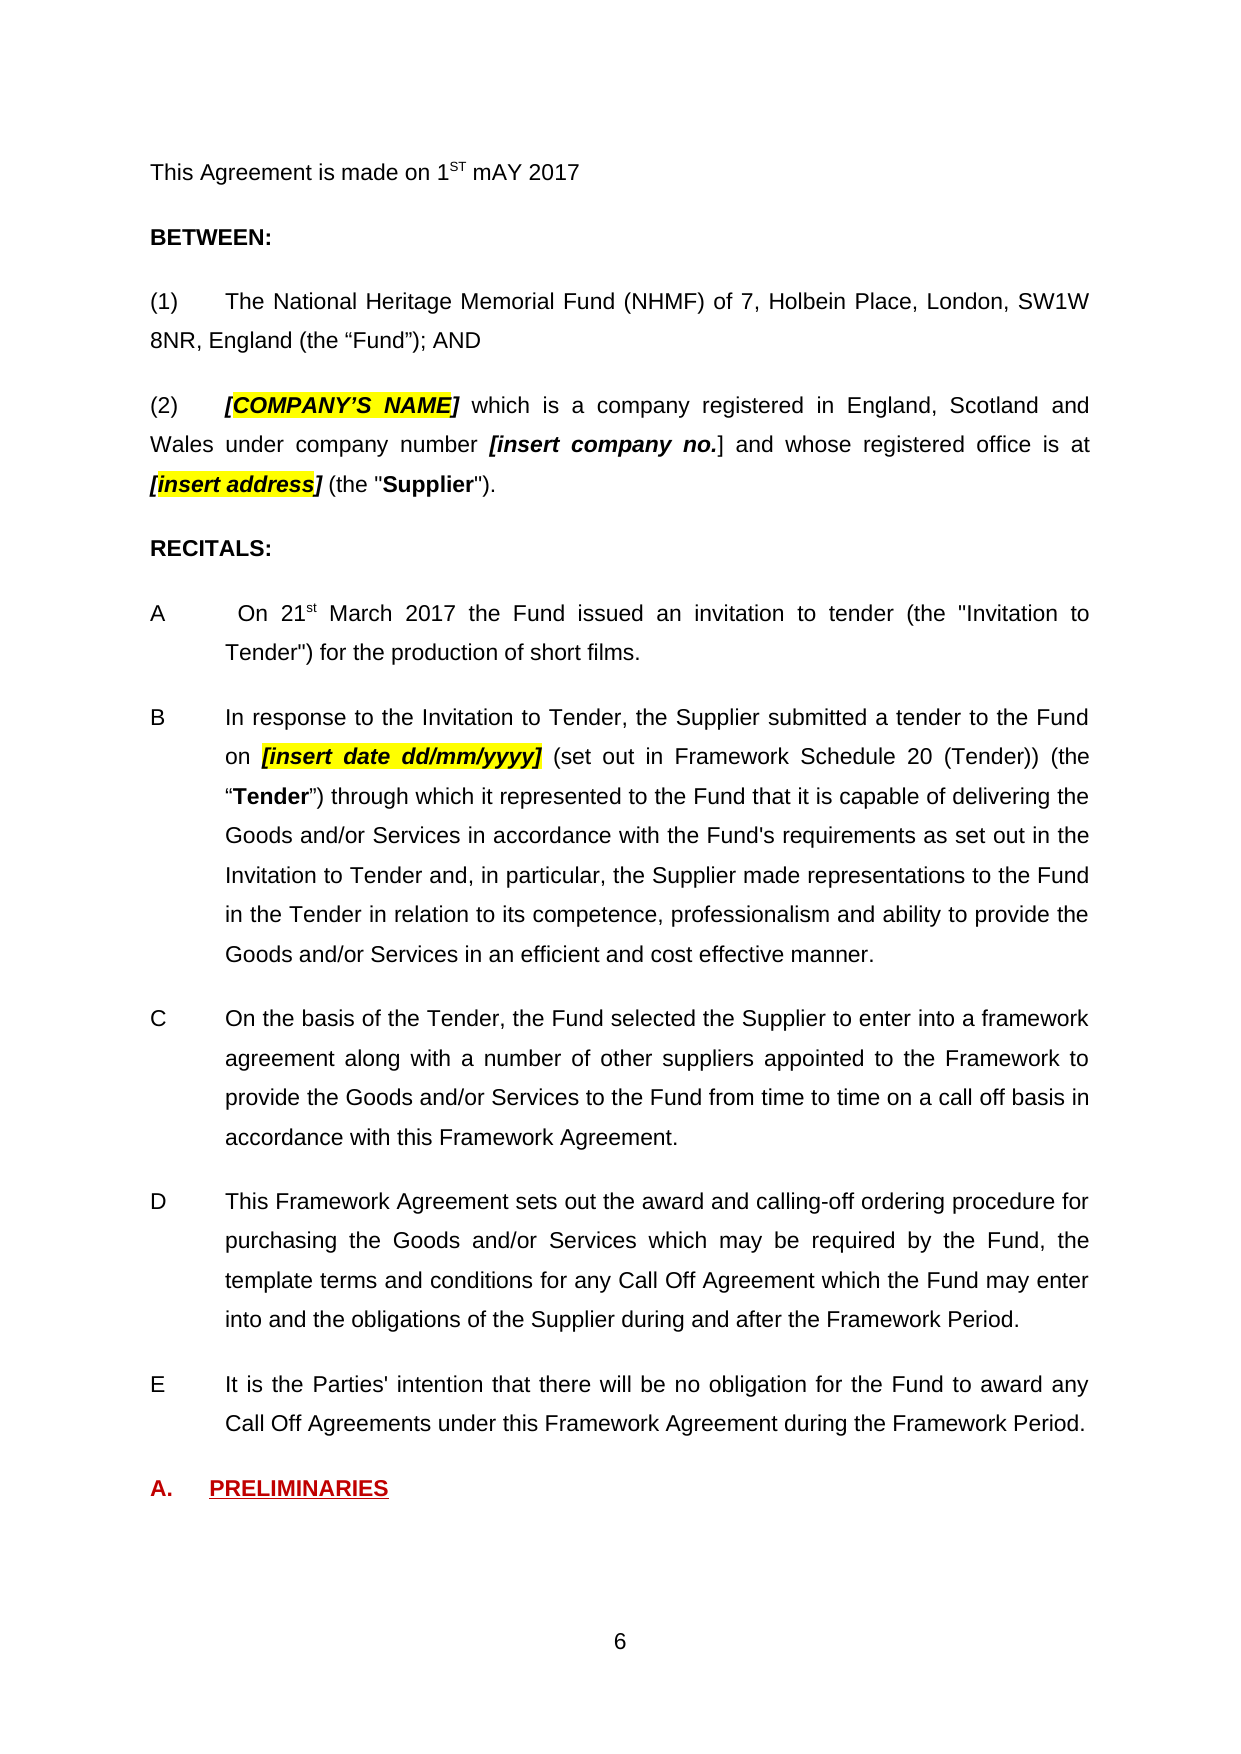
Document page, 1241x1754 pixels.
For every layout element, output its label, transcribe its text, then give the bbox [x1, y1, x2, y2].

text (1) The National Heritage Memorial Fund (NHMF) of 7, Holbein Place, London, SW1W 8NR, England (the “Fund”); AND [150, 288, 1090, 354]
text On the basis of the Tender, the Fund selected the Supplier to enter into a framework agreement along with a number of other suppliers appointed to the Framework to provide the Goods and/or Services to the Fund from time to time on a call off basis in accordance with this Framework Agreement. [150, 1005, 1090, 1150]
text FRAMEWORK SCHEDULE 20: TENDER 135This Agreement is made on 1ST mAY 2017 [150, 159, 1090, 185]
text (2) [COMPANY’S NAME] which is a company registered in England, Scotland and Wales under company number [insert company no.] and whose registered office is at [insert address] (the "Supplier"). [150, 392, 1090, 497]
text It is the Parties' intention that there will be no obligation for the Fund to award any Call Off Agreements under this Framework Agreement during the Framework Period. [150, 1371, 1090, 1437]
text On 21st March 2017 the Fund issued an invitation to tender (the "Invitation to Tender") for the production of short films. [150, 600, 1090, 666]
subtitle PRELIMINARIES [150, 1475, 1090, 1501]
text BETWEEN: [150, 223, 1090, 250]
text This Framework Agreement sets out the award and calling-off ordering procedure for purchasing the Goods and/or Services which may be required by the Fund, the template terms and conditions for any Call Off Agreement which the Fund may enter into and the obligations of the Supplier during and after the Framework Period. [150, 1188, 1090, 1333]
text RECITALS: [150, 535, 1090, 562]
text In response to the Invitation to Tender, the Supplier submitted a tender to the Fund on [insert date dd/mm/yyyy] (set out in Framework Schedule 20 (Tender)) (the “Tender”) through which it represented to the Fund that it is capable of delivering the Goods and/or Services in accordance with the Fund's requirements as set out in the Invitation to Tender and, in particular, the Supplier made representations to the Fund in the Tender in relation to its competence, professionalism and ability to provide the Goods and/or Services in an efficient and cost effective manner. [150, 704, 1090, 967]
